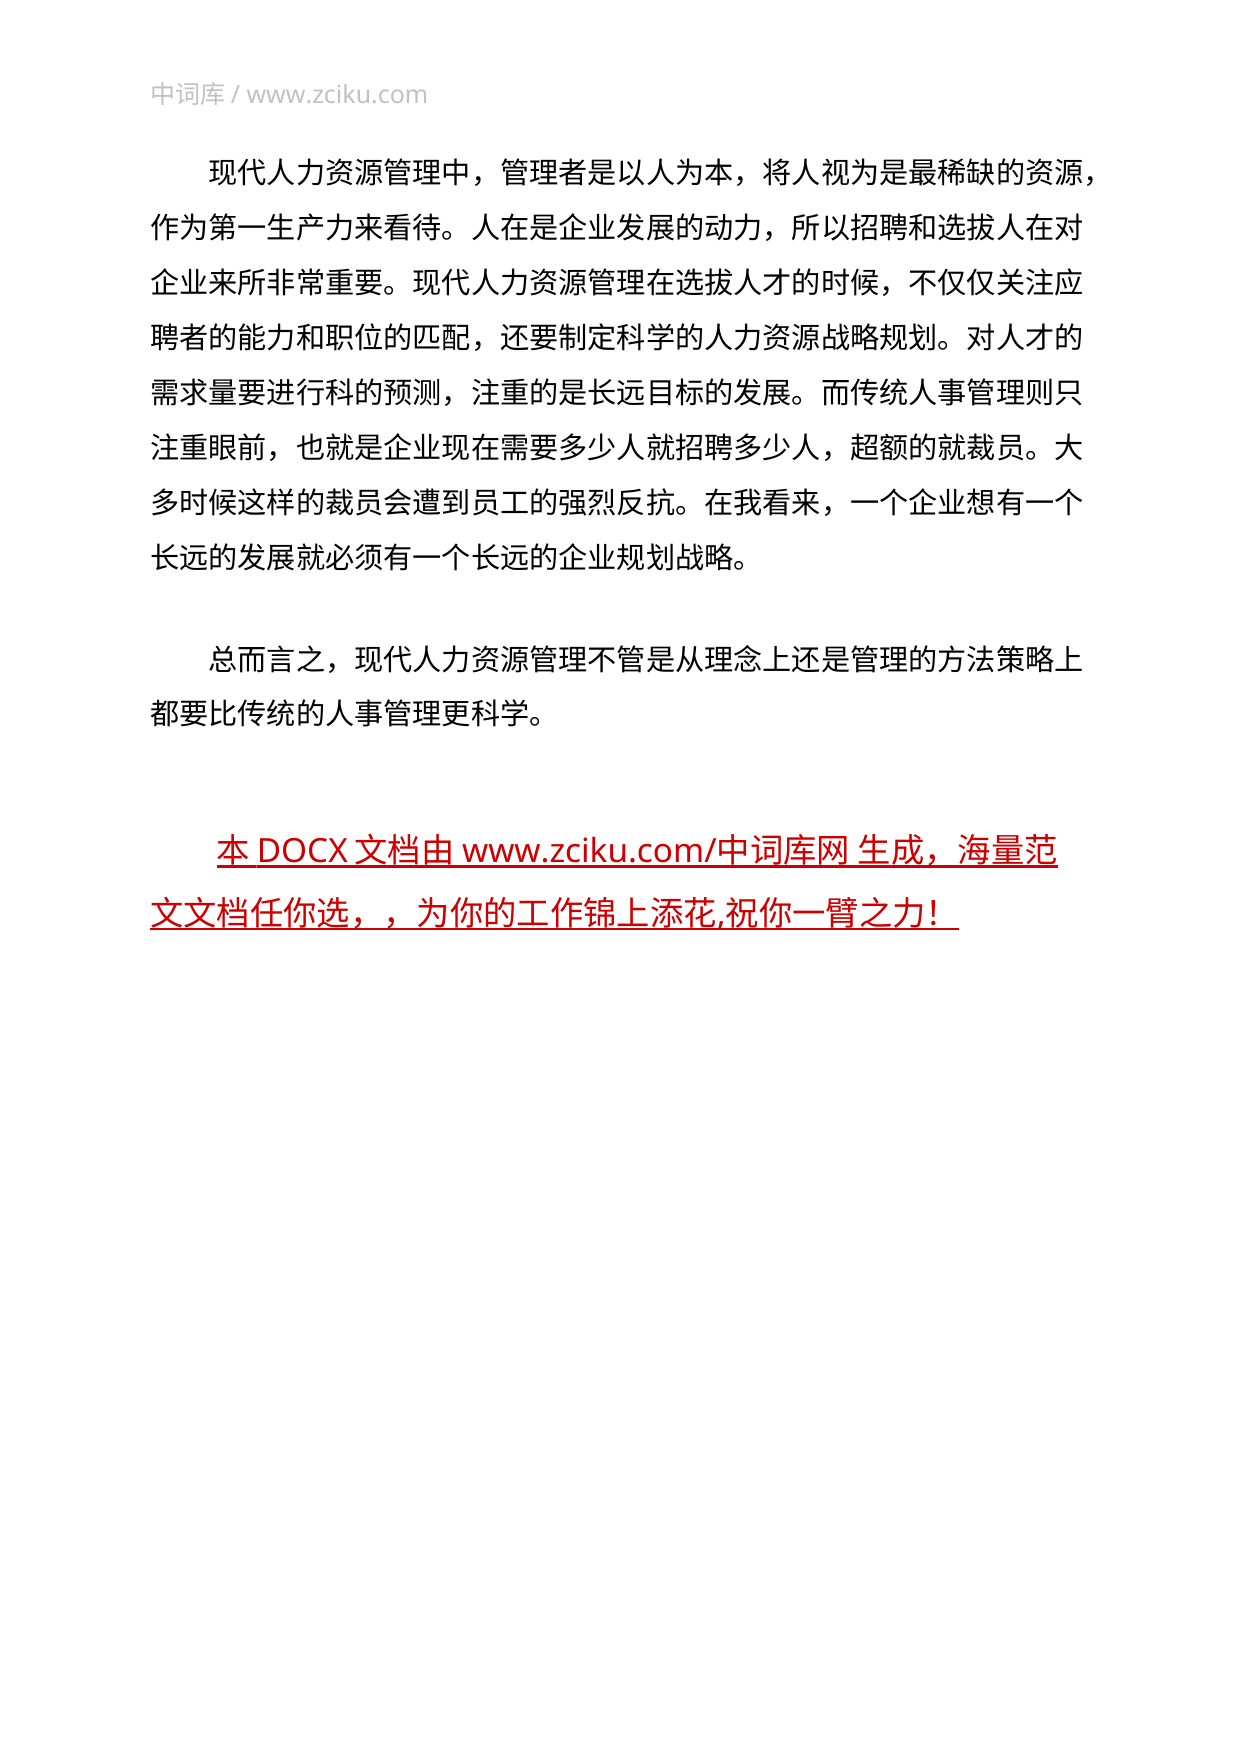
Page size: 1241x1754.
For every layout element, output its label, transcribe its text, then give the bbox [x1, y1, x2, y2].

text 本DOCX文档由 www.zciku.com/中词库网 生成，海量范文文档任你选，，为你的工作锦上添花,祝你一臂之力！ [150, 824, 1090, 935]
text 总而言之，现代人力资源管理不管是从理念上还是管理的方法策略上都要比传统的人事管理更科学。 [150, 636, 1090, 733]
text 现代人力资源管理中，管理者是以人为本，将人视为是最稀缺的资源，作为第一生产力来看待。人在是企业发展的动力，所以招聘和选拔人在对企业来所非常重要。现代人力资源管理在选拔人才的时候，不仅仅关注应聘者的能力和职位的匹配，还要制定科学的人力资源战略规划。对人才的需求量要进行科的预测，注重的是长远目标的发展。而传统人事管理则只注重眼前，也就是企业现在需要多少人就招聘多少人，超额的就裁员。大多时候这样的裁员会遭到员工的强烈反抗。在我看来，一个企业想有一个长远的发展就必须有一个长远的企业规划战略。 [150, 150, 1090, 577]
